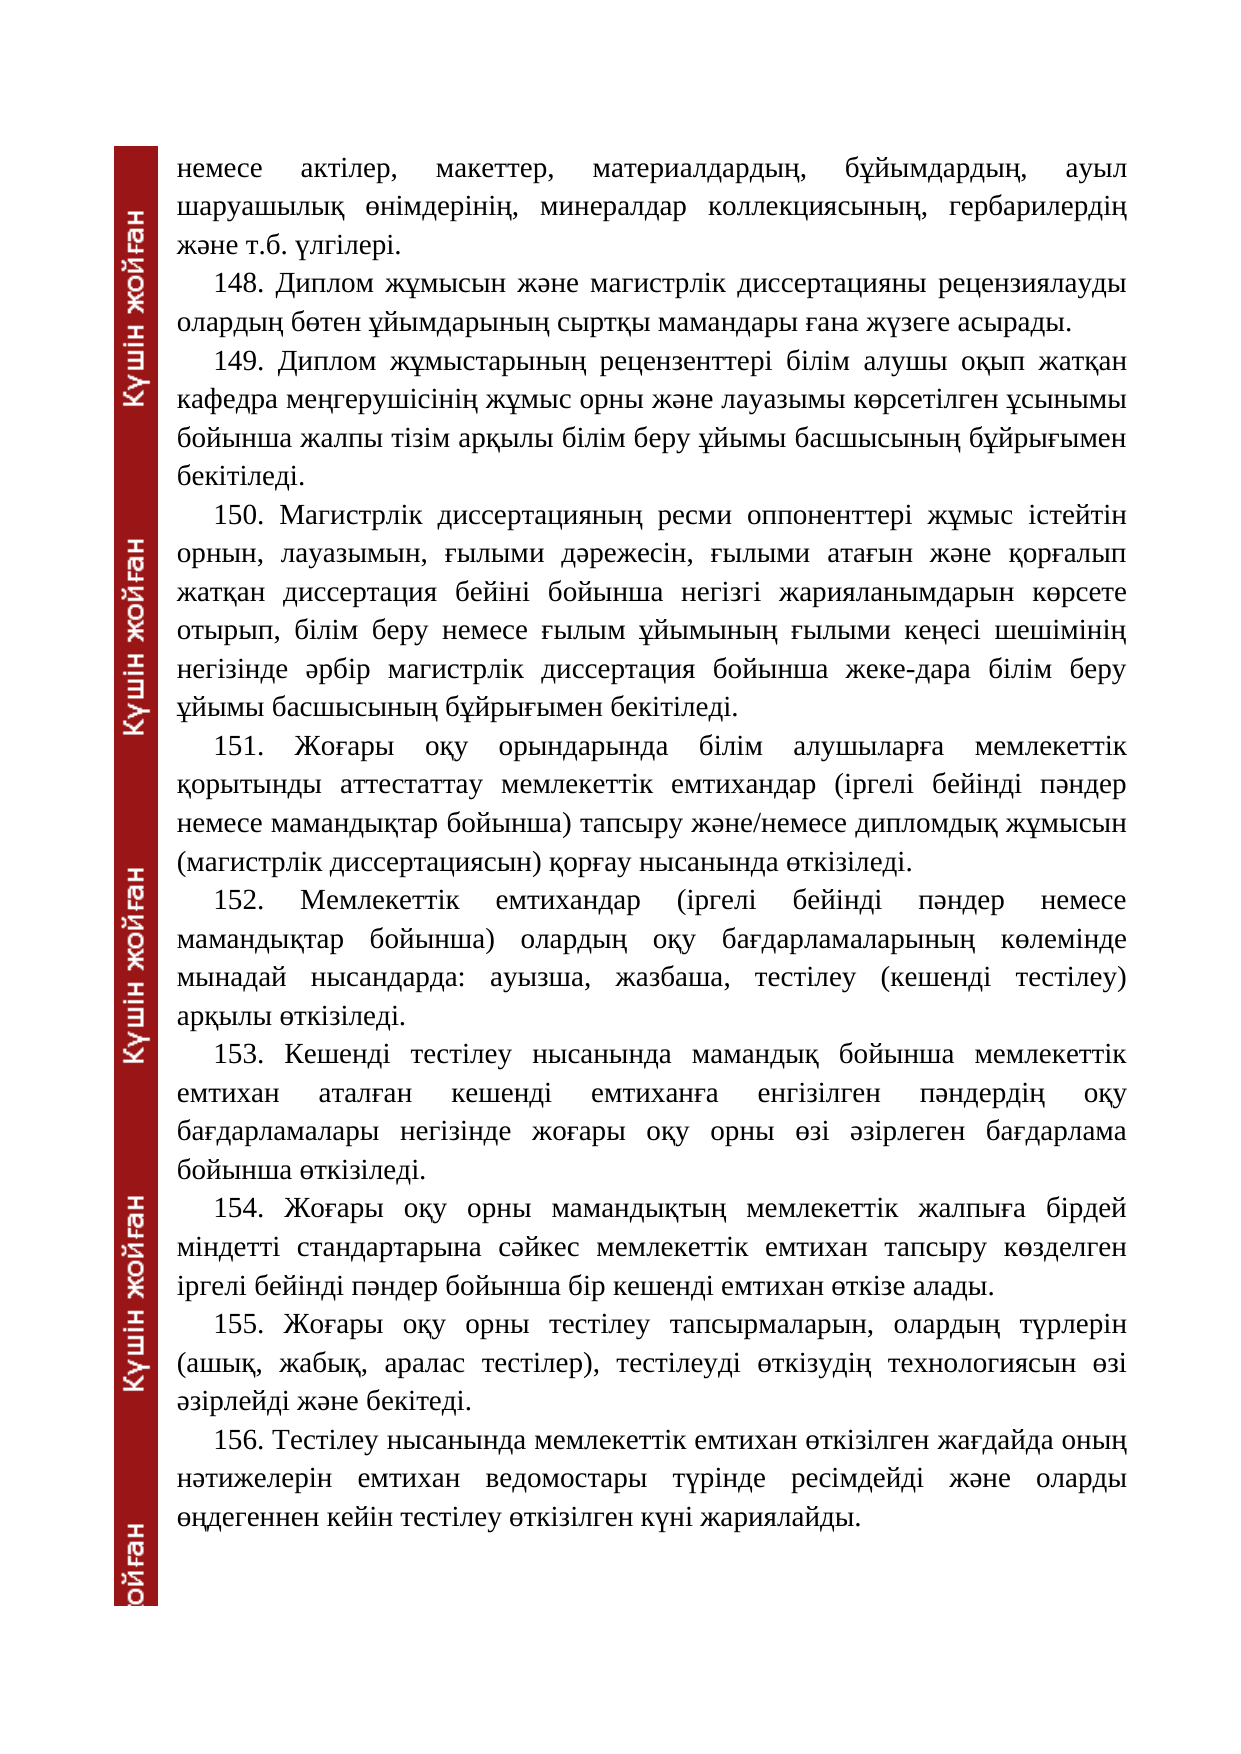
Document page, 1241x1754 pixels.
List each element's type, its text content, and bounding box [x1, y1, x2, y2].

text 154. Жоғары оқу орны мамандықтың мемлекеттік жалпыға бірдей міндетті стандартарына сәйкес мемлекеттік емтихан тапсыру көзделген іргелі бейінді пәндер бойынша бір кешенді емтихан өткізе алады. [112, 1191, 1128, 1301]
text 152. Мемлекеттік емтихандар (іргелі бейінді пәндер немесе мамандықтар бойынша) олардың оқу бағдарламаларының көлемінде мынадай нысандарда: ауызша, жазбаша, тестілеу (кешенді тестілеу) арқылы өткізіледі. [112, 882, 1128, 1031]
picture [114, 492, 158, 497]
text 151. Жоғары оқу орындарында білім алушыларға мемлекеттік қорытынды аттестаттау мемлекеттік емтихандар (іргелі бейінді пәндер немесе мамандықтар бойынша) тапсыру және/немесе дипломдық жұмысын (магистрлік диссертациясын) қорғау нысанында өткізіледі. [112, 728, 1128, 877]
picture [114, 877, 158, 882]
text 149. Диплом жұмыстарының рецензенттері білім алушы оқып жатқан кафедра меңгерушісінің жұмыс орны және лауазымы көрсетілген ұсынымы бойынша жалпы тізім арқылы білім беру ұйымы басшысының бұйрығымен бекітіледі. [112, 343, 1128, 492]
picture [114, 723, 158, 728]
text 153. Кешенді тестілеу нысанында мамандық бойынша мемлекеттік емтихан аталған кешенді емтиханға енгізілген пәндердің оқу бағдарламалары негізінде жоғары оқу орны өзі әзірлеген бағдарлама бойынша өткізіледі. [112, 1036, 1128, 1186]
picture [114, 1301, 158, 1306]
picture [114, 1031, 158, 1036]
picture [114, 1417, 158, 1422]
picture [114, 261, 158, 266]
text 148. Диплом жұмысын және магистрлік диссертацияны рецензиялауды олардың бөтен ұйымдарының сыртқы мамандары ғана жүзеге асырады. [112, 266, 1128, 338]
text 155. Жоғары оқу орны тестілеу тапсырмаларын, олардың түрлерін (ашық, жабық, аралас тестілер), тестілеуді өткізудің технологиясын өзі әзірлейді және бекітеді. [112, 1306, 1128, 1417]
picture [114, 338, 158, 343]
picture [114, 146, 158, 150]
picture [114, 1532, 158, 1606]
text 156. Тестілеу нысанында мемлекеттік емтихан өткізілген жағдайда оның нәтижелерін емтихан ведомостары түрінде ресімдейді және оларды өңдегеннен кейін тестілеу өткізілген күні жариялайды. [112, 1422, 1128, 1532]
picture [114, 1186, 158, 1191]
text 150. Магистрлік диссертацияның ресми оппоненттері жұмыс істейтін орнын, лауазымын, ғылыми дәрежесін, ғылыми атағын және қорғалып жатқан диссертация бейіні бойынша негізгі жарияланымдарын көрсете отырып, білім беру немесе ғылым ұйымының ғылыми кеңесі шешімінің негізінде әрбір магистрлік диссертация бойынша жеке-дара білім беру ұйымы басшысының бұйрығымен бекітіледі. [112, 497, 1128, 723]
